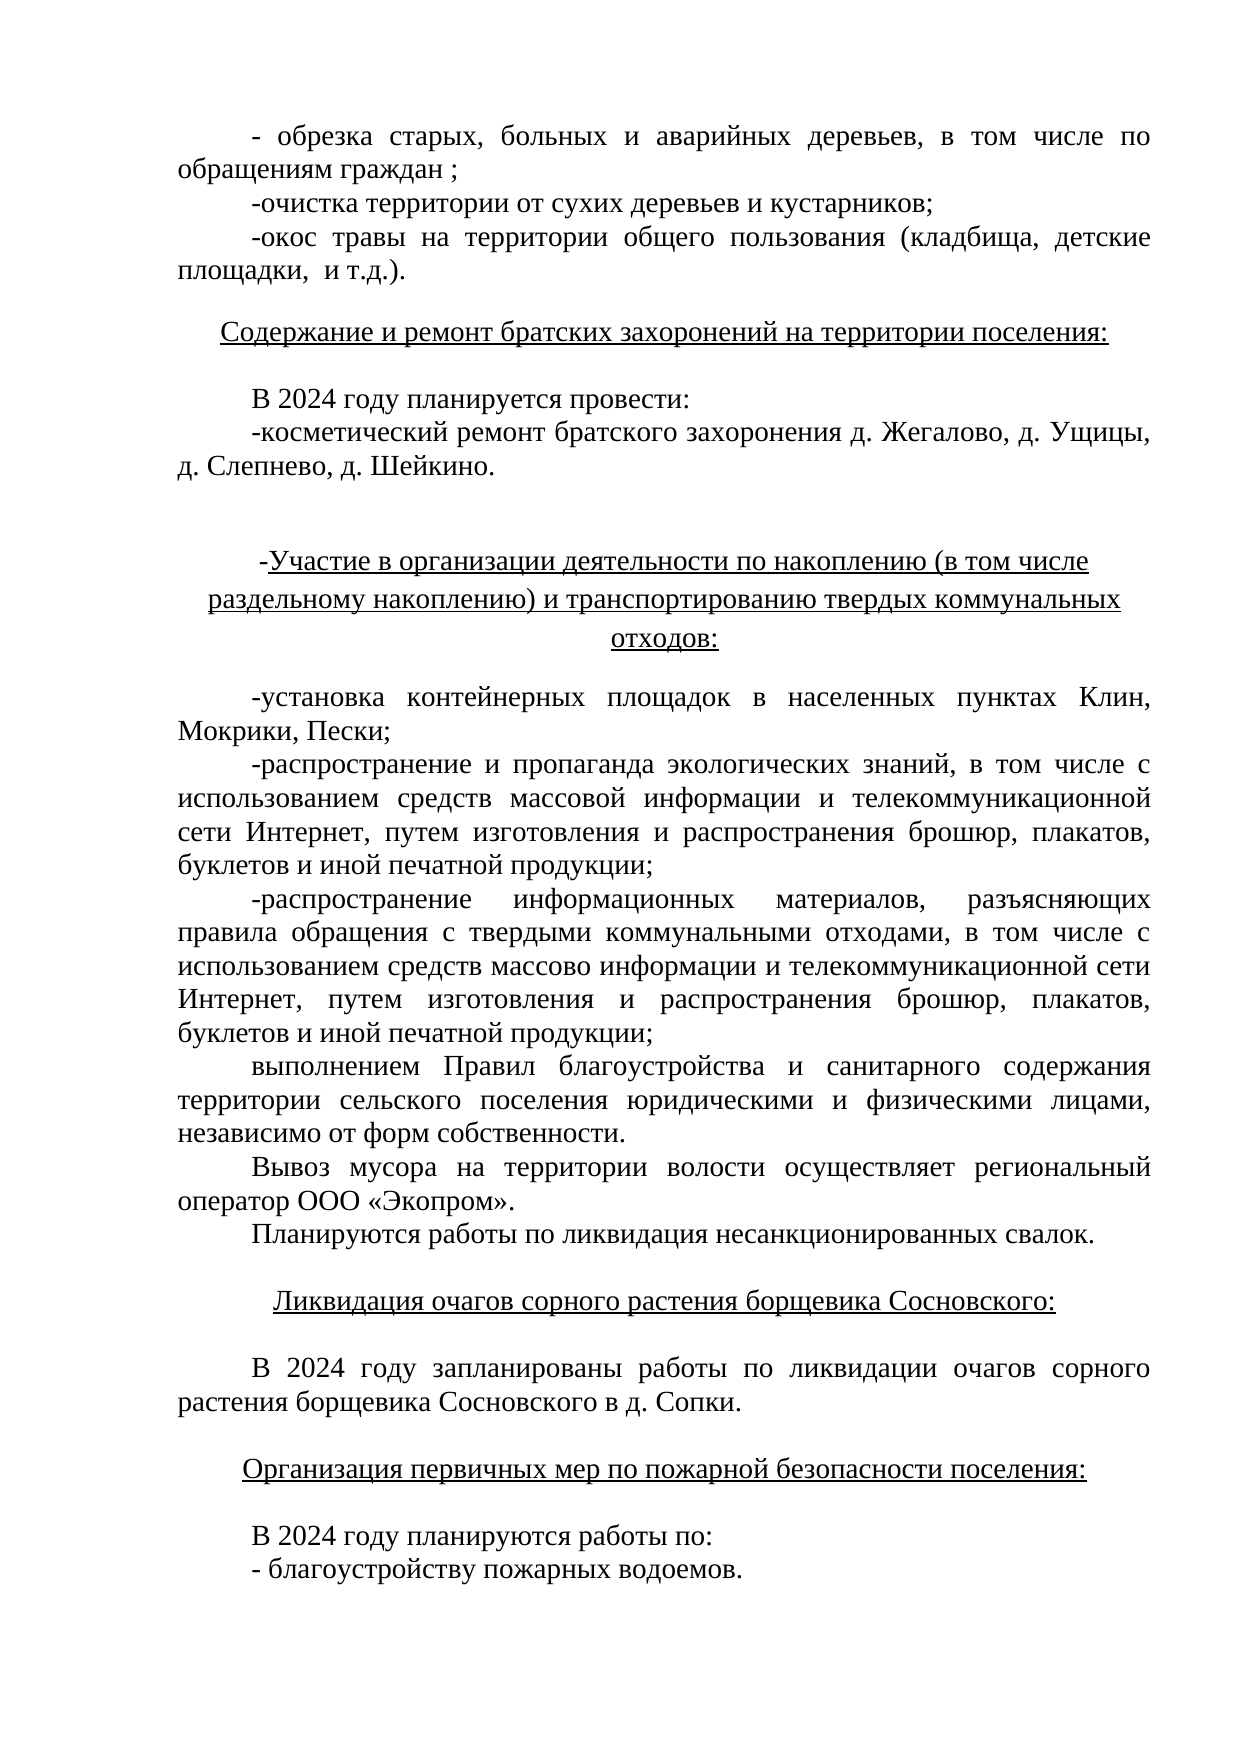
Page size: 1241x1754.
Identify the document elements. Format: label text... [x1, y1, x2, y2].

text -косметический ремонт братского захоронения д. Жегалово, д. Ущицы, д. Слепнево, д. Шейкино. [177, 414, 1152, 482]
text Ликвидация очагов сорного растения борщевика Сосновского: [177, 1283, 1152, 1317]
text В 2024 году планируется провести: [177, 381, 1152, 414]
text Содержание и ремонт братских захоронений на территории поселения: [177, 314, 1152, 347]
text выполнением Правил благоустройства и санитарного содержания территории сельского поселения юридическими и физическими лицами, независимо от форм собственности. [177, 1048, 1152, 1149]
text Организация первичных мер по пожарной безопасности поселения: [177, 1451, 1152, 1484]
text - обрезка старых, больных и аварийных деревьев, в том числе по обращениям граждан ; [177, 118, 1152, 185]
text -очистка территории от сухих деревьев и кустарников; [177, 185, 1152, 219]
text В 2024 году запланированы работы по ликвидации очагов сорного растения борщевика Сосновского в д. Сопки. [177, 1350, 1152, 1417]
text -Участие в организации деятельности по накоплению (в том числе раздельному накоплению) и транспортированию твердых коммунальных отходов: [177, 543, 1152, 654]
text -распространение и пропаганда экологических знаний, в том числе с использованием средств массовой информации и телекоммуникационной сети Интернет, путем изготовления и распространения брошюр, плакатов, буклетов и иной печатной продукции; [177, 747, 1152, 881]
text Планируются работы по ликвидация несанкционированных свалок. [177, 1216, 1152, 1250]
text -распространение информационных материалов, разъясняющих правила обращения с твердыми коммунальными отходами, в том числе с использованием средств массово информации и телекоммуникационной сети Интернет, путем изготовления и распространения брошюр, плакатов, буклетов и иной печатной продукции; [177, 881, 1152, 1048]
text Вывоз мусора на территории волости осуществляет региональный оператор ООО «Экопром». [177, 1149, 1152, 1216]
text В 2024 году планируются работы по: [177, 1518, 1152, 1552]
text - благоустройству пожарных водоемов. [177, 1552, 1152, 1585]
text -окос травы на территории общего пользования (кладбища, детские площадки, и т.д.). [177, 219, 1152, 286]
text -установка контейнерных площадок в населенных пунктах Клин, Мокрики, Пески; [177, 679, 1152, 747]
